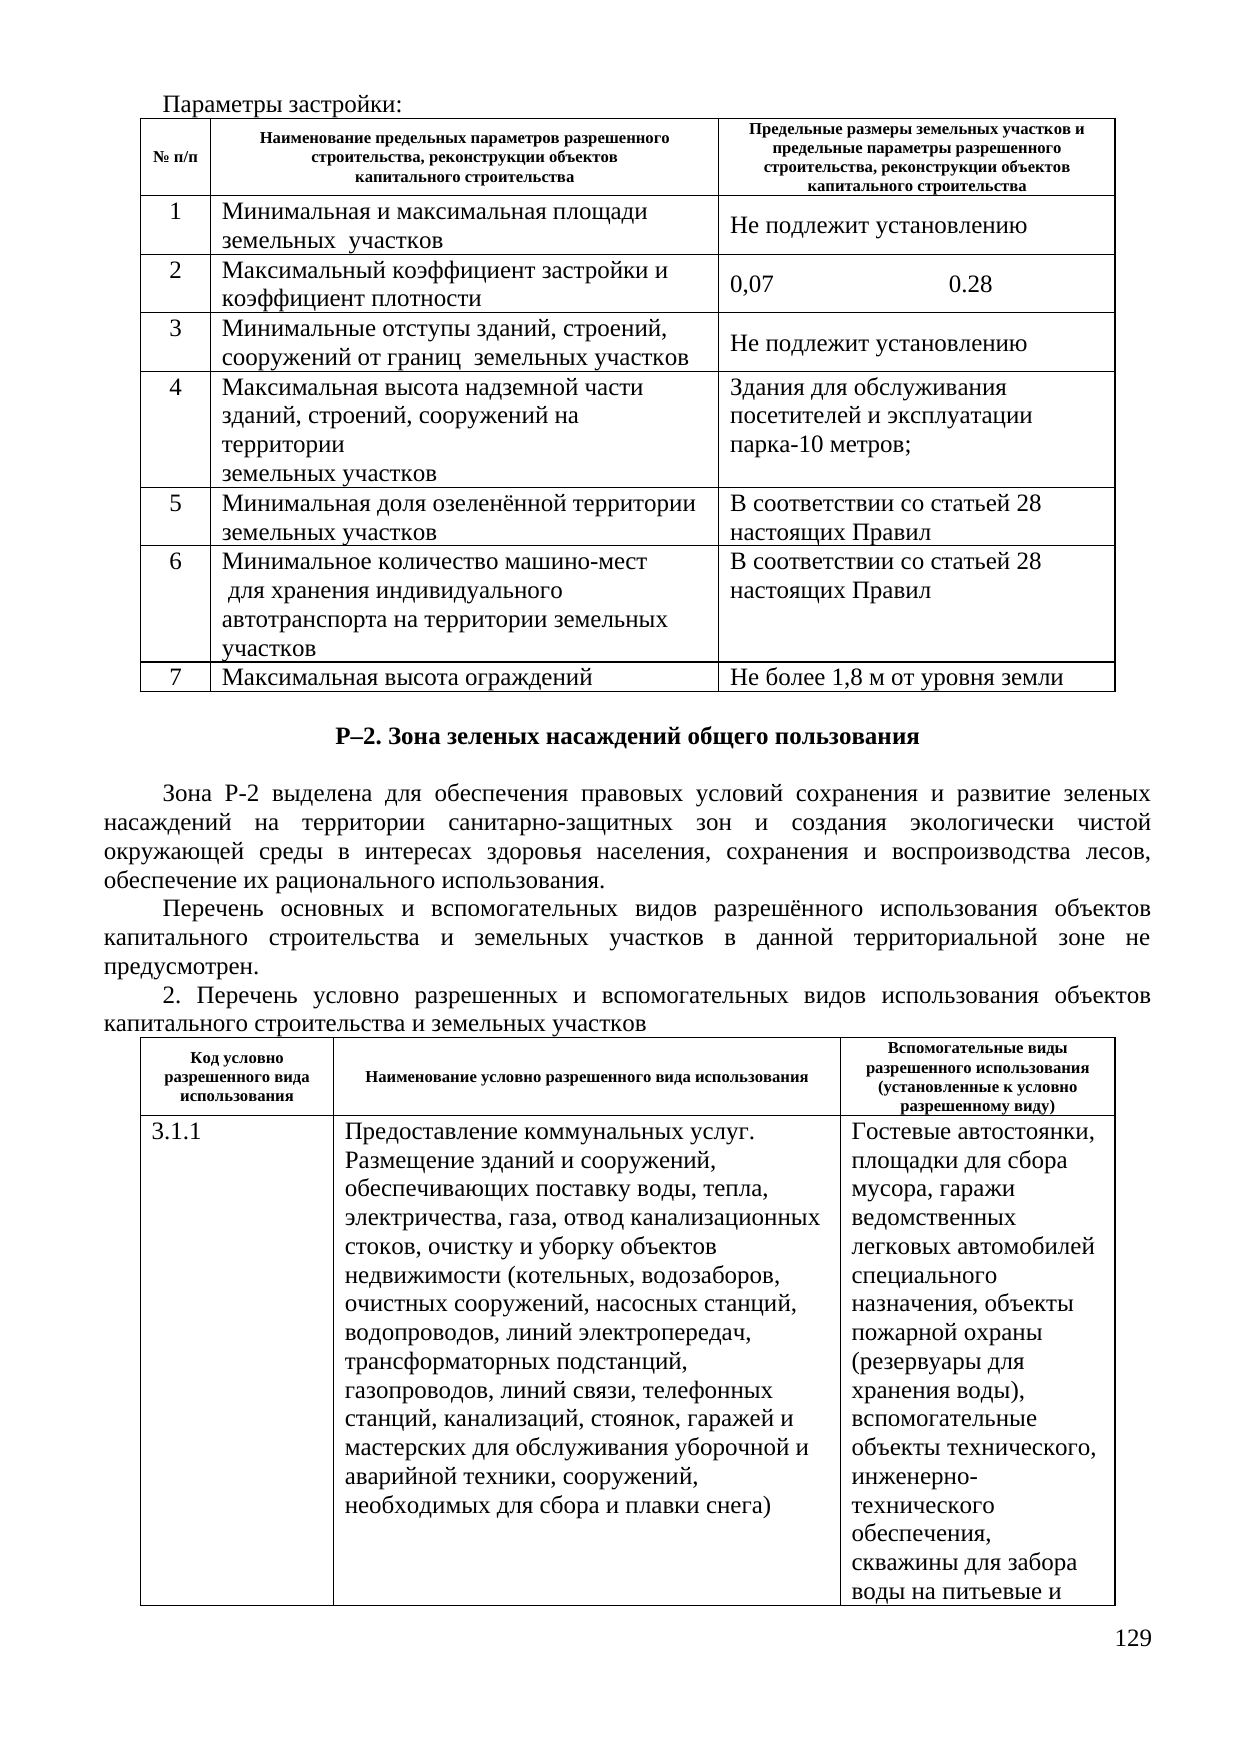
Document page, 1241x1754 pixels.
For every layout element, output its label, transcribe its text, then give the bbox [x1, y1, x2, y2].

table_header Вспомогательные виды разрешенного использования (установленные к условно разрешенному виду) [841, 1038, 1114, 1115]
table_cell В соответствии со статьей 28 настоящих Правил [719, 546, 1114, 661]
table_header № п/п [141, 119, 210, 195]
table_header Предельные размеры земельных участков и предельные параметры разрешенного строительства, реконструкции объектов капитального строительства [719, 119, 1114, 195]
table_cell 3 [141, 313, 210, 371]
table_cell Минимальная и максимальная площади земельных участков [211, 196, 718, 254]
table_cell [334, 1116, 840, 1605]
table_header Наименование предельных параметров разрешенного строительства, реконструкции объектов капитального строительства [211, 119, 718, 195]
table_cell 3.1.1 [141, 1116, 333, 1605]
table_cell Максимальная высота надземной части зданий, строений, сооружений на территории земельных участков [211, 372, 718, 487]
text Перечень основных и вспомогательных видов разрешённого использования объектов капитального строительства и земельных участков в данной территориальной зоне не предусмотрен. [103, 893, 1152, 980]
table_cell Не более 1,8 м от уровня земли [719, 663, 1114, 691]
table_cell Минимальные отступы зданий, строений, сооружений от границ земельных участков [211, 313, 718, 371]
table_cell 2 [141, 255, 210, 312]
table_cell Максимальная высота ограждений [211, 663, 718, 691]
table_cell 6 [141, 546, 210, 661]
text Зона Р-2 выделена для обеспечения правовых условий сохранения и развитие зеленых насаждений на территории санитарно-защитных зон и создания экологически чистой окружающей среды в интересах здоровья населения, сохранения и воспроизводства лесов, обеспечение их рационального использования. [103, 778, 1152, 893]
table_header Код условно разрешенного вида использования [141, 1038, 333, 1115]
table_cell 5 [141, 488, 210, 545]
table_header Наименование условно разрешенного вида использования [334, 1038, 840, 1115]
text 2. Перечень условно разрешенных и вспомогательных видов использования объектов капитального строительства и земельных участков [103, 980, 1152, 1037]
text Р–2. Зона зеленых насаждений общего пользования [103, 721, 1152, 750]
table_cell 0,07 0.28 [719, 255, 1114, 312]
table_cell 4 [141, 372, 210, 487]
table_cell Минимальное количество машино-мест для хранения индивидуального автотранспорта на территории земельных участков [211, 546, 718, 661]
table_cell Не подлежит установлению [719, 313, 1114, 371]
table_cell В соответствии со статьей 28 настоящих Правил [719, 488, 1114, 545]
table_cell Максимальный коэффициент застройки и коэффициент плотности [211, 255, 718, 312]
table_cell Здания для обслуживания посетителей и эксплуатации парка-; [719, 372, 1114, 487]
table_cell 1 [141, 196, 210, 254]
table_cell Минимальная доля озеленённой территории земельных участков [211, 488, 718, 545]
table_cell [841, 1116, 1114, 1605]
text Параметры застройки: [103, 89, 1152, 117]
table_cell 7 [141, 663, 210, 691]
table_cell Не подлежит установлению [719, 196, 1114, 254]
